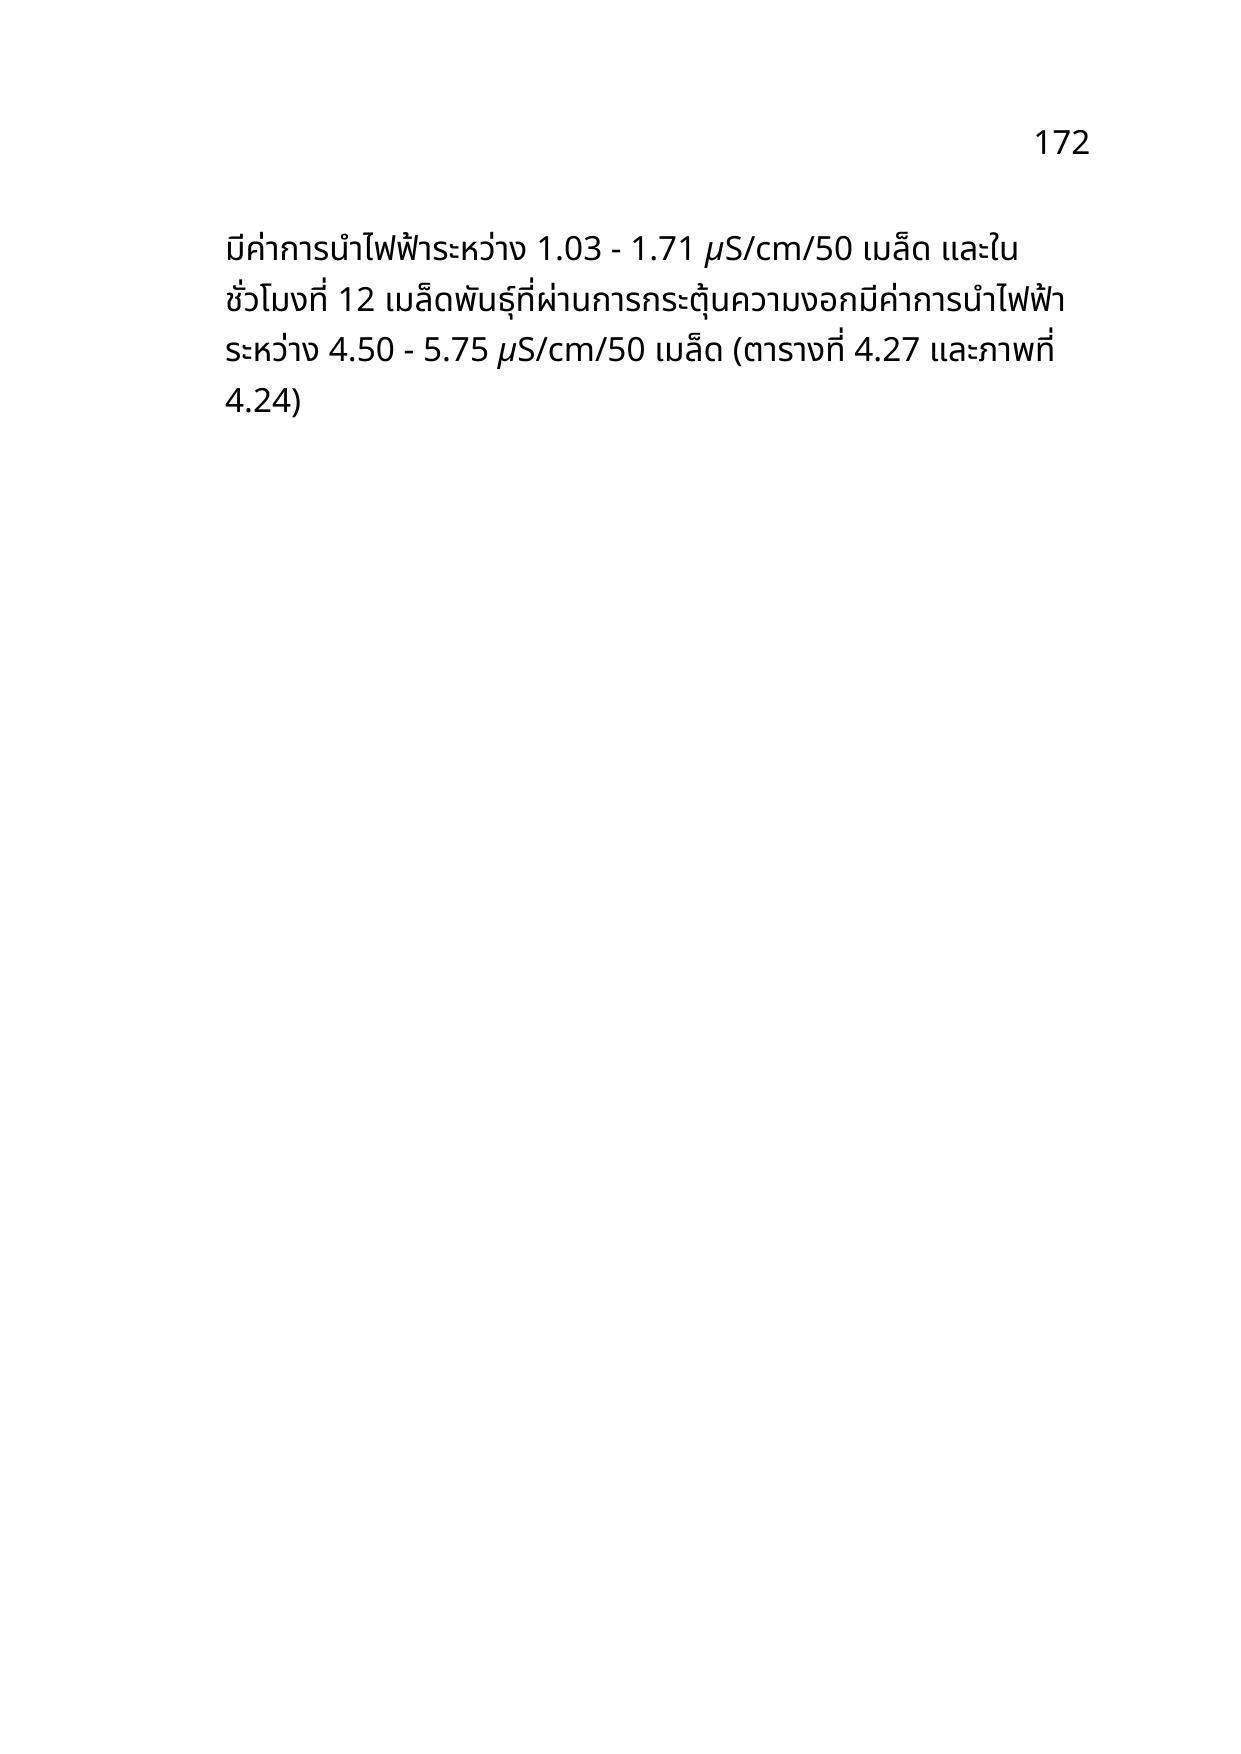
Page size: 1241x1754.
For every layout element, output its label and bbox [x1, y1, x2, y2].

text [225, 225, 1090, 422]
